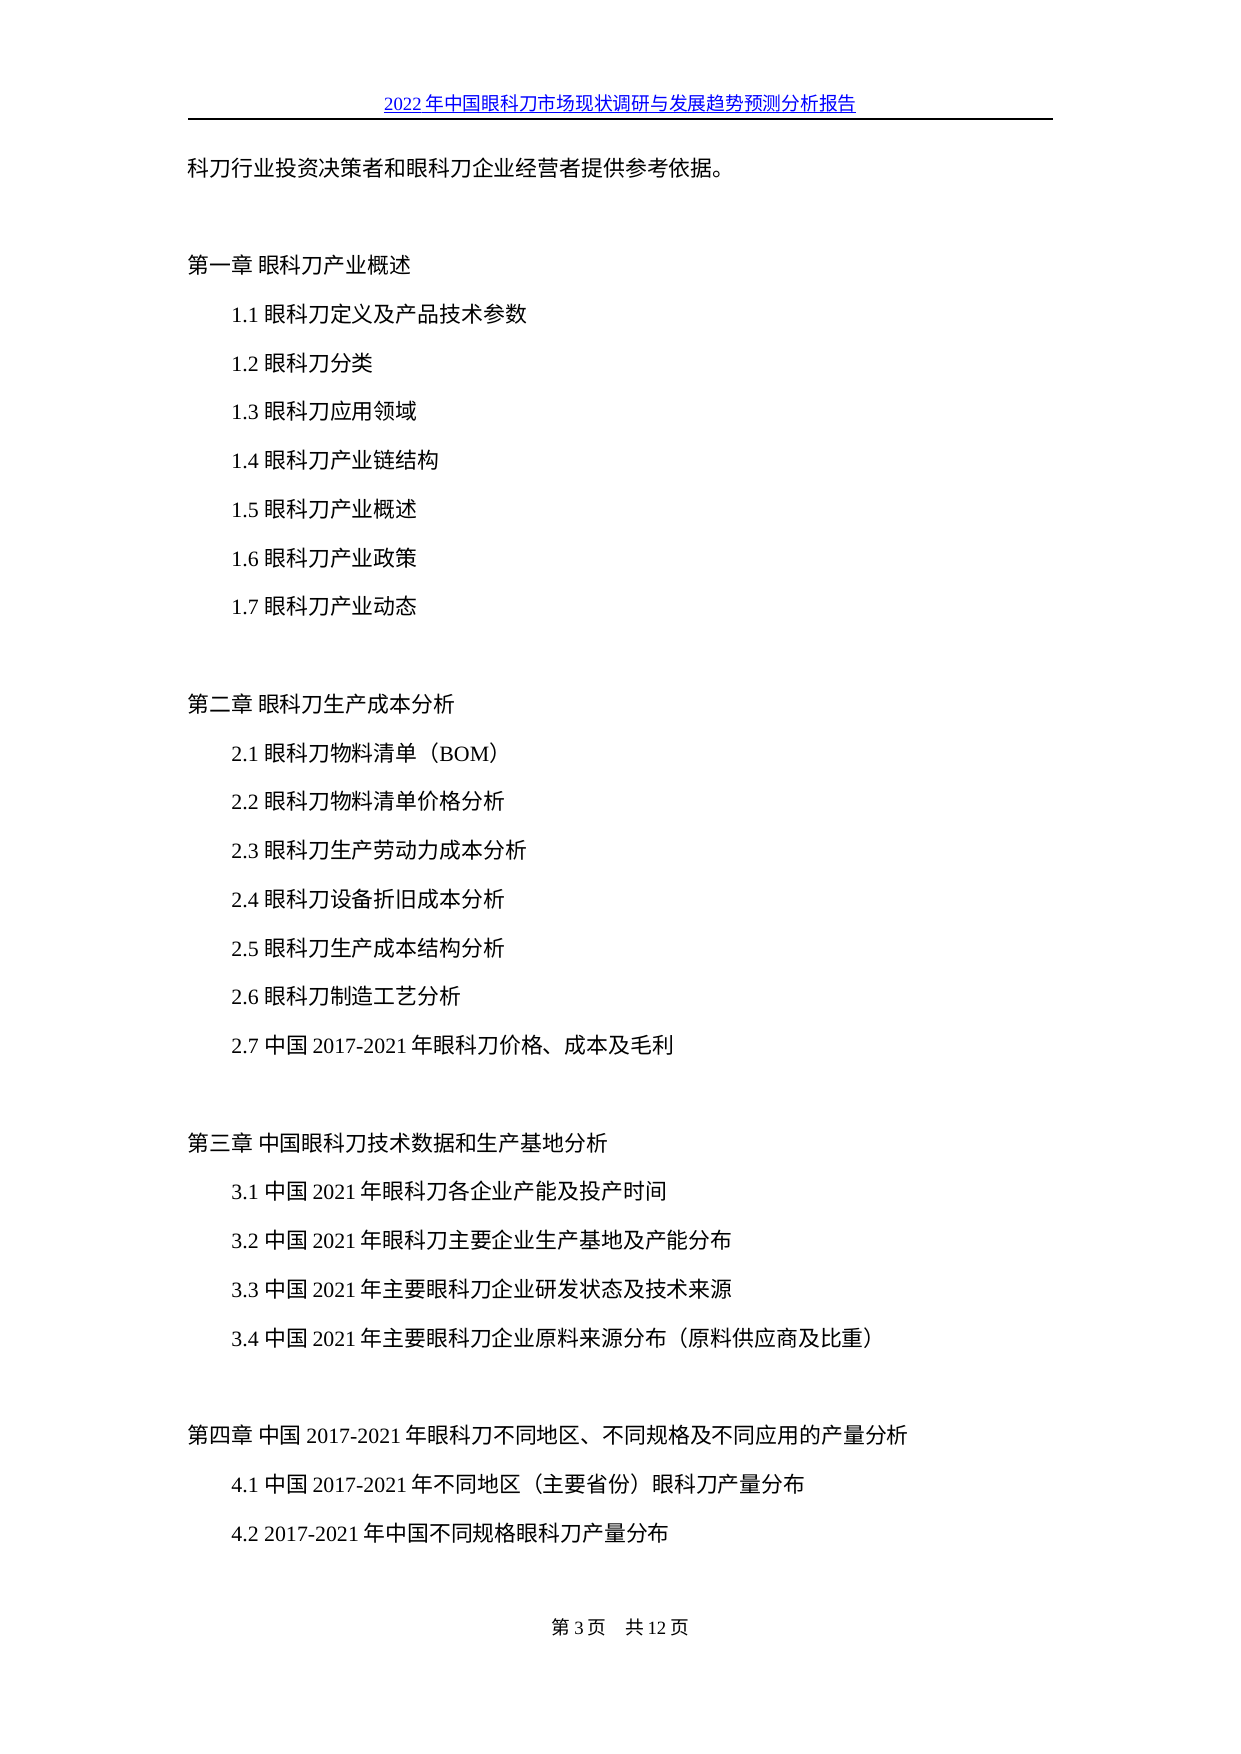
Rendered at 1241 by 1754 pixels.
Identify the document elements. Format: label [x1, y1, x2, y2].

text [187, 150, 1053, 1548]
